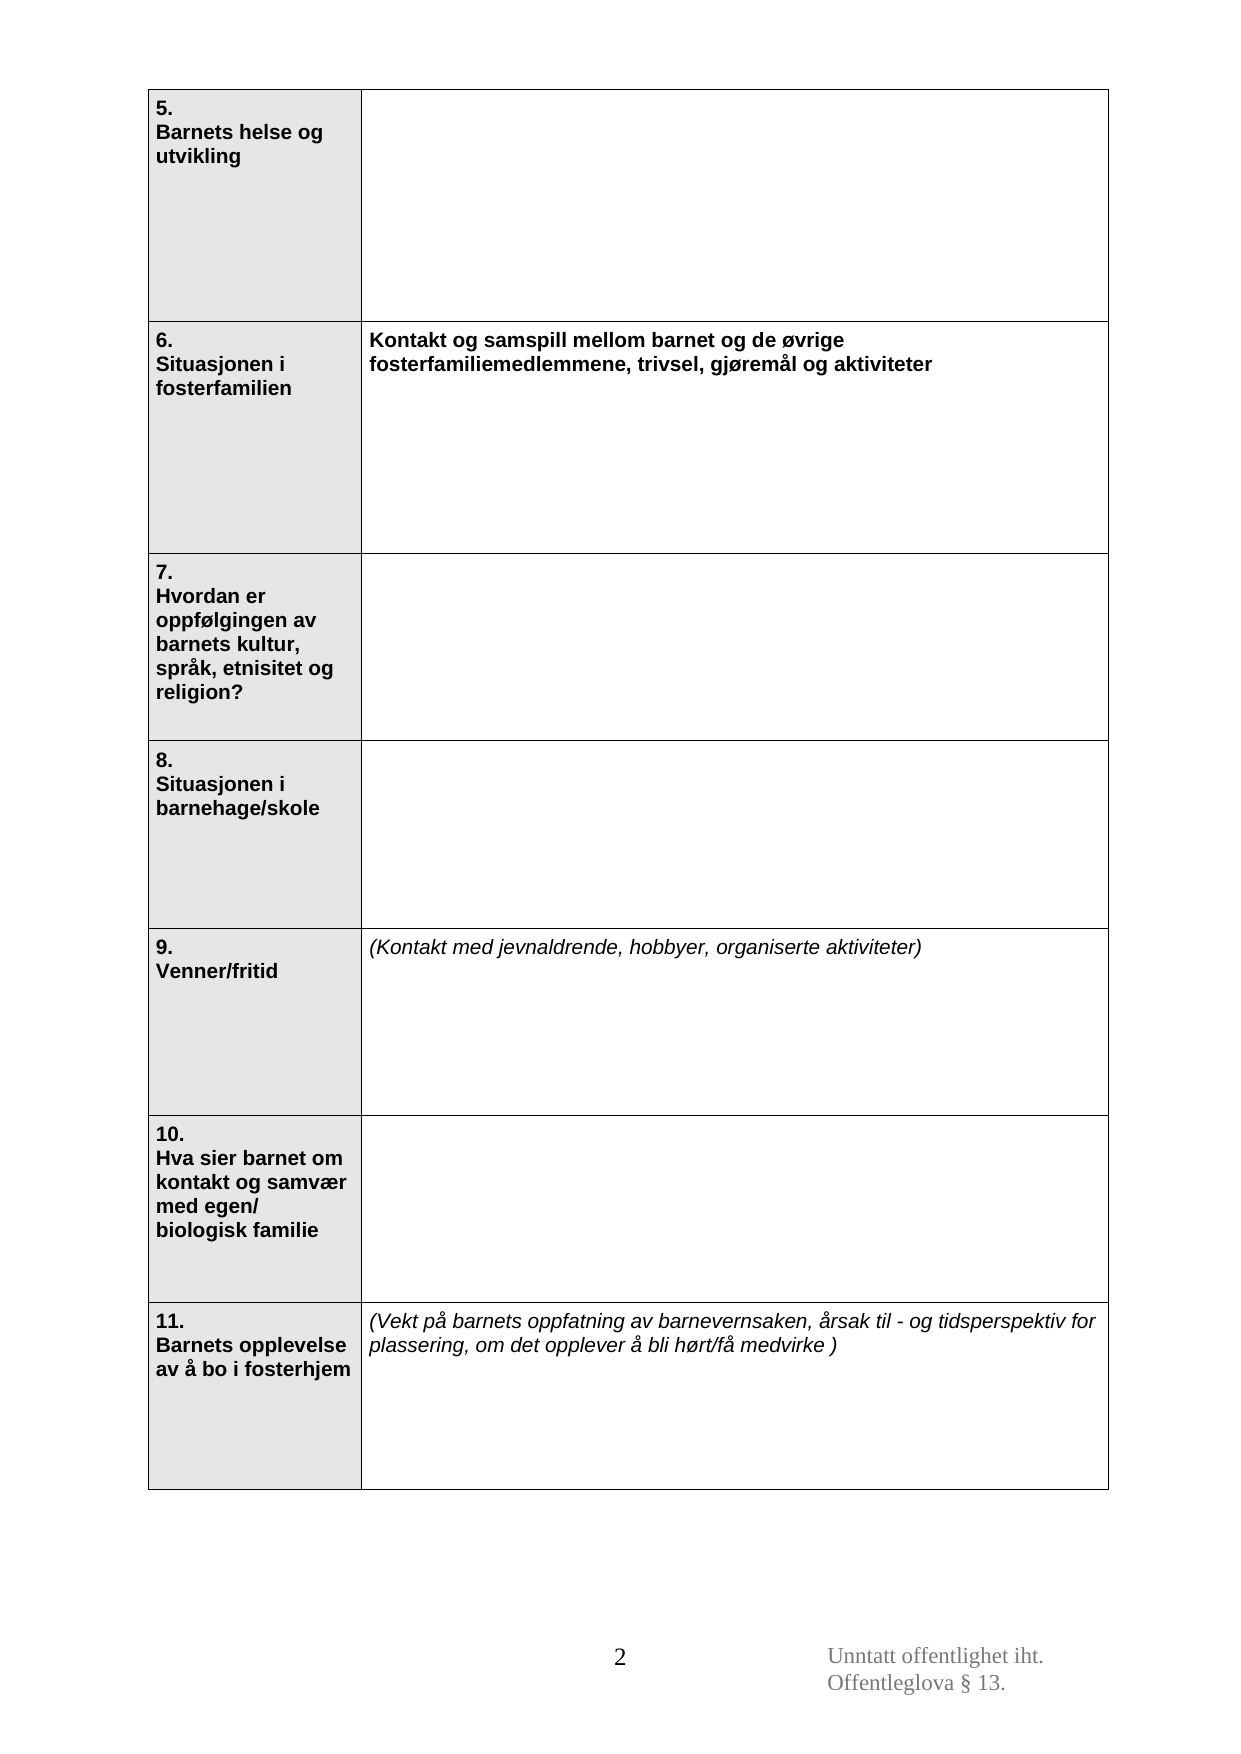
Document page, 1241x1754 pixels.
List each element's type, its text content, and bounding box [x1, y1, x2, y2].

table_cell [362, 741, 1108, 928]
table_cell 11. Barnets opplevelse av å bo i fosterhjem [149, 1303, 361, 1489]
table_cell 10. Hva sier barnet om kontakt og samvær med egen/ biologisk familie [149, 1116, 361, 1302]
table_cell 9. Venner/fritid [149, 929, 361, 1115]
table_cell 6. Situasjonen i fosterfamilien [149, 322, 361, 553]
table_cell 8. Situasjonen i barnehage/skole [149, 741, 361, 928]
table_cell (Kontakt med jevnaldrende, hobbyer, organiserte aktiviteter) [362, 929, 1108, 1115]
table_cell [362, 90, 1108, 321]
table_cell 5. Barnets helse og utvikling [149, 90, 361, 321]
table_cell [362, 1116, 1108, 1302]
table_cell Kontakt og samspill mellom barnet og de øvrige fosterfamiliemedlemmene, trivsel, gjøremål og aktiviteter [362, 322, 1108, 553]
table_cell (Vekt på barnets oppfatning av barnevernsaken, årsak til - og tidsperspektiv for plassering, om det opplever å bli hørt/få medvirke ) [362, 1303, 1108, 1489]
table_cell 7. Hvordan er oppfølgingen av barnets kultur, språk, etnisitet og religion? [149, 554, 361, 740]
table_cell [362, 554, 1108, 740]
